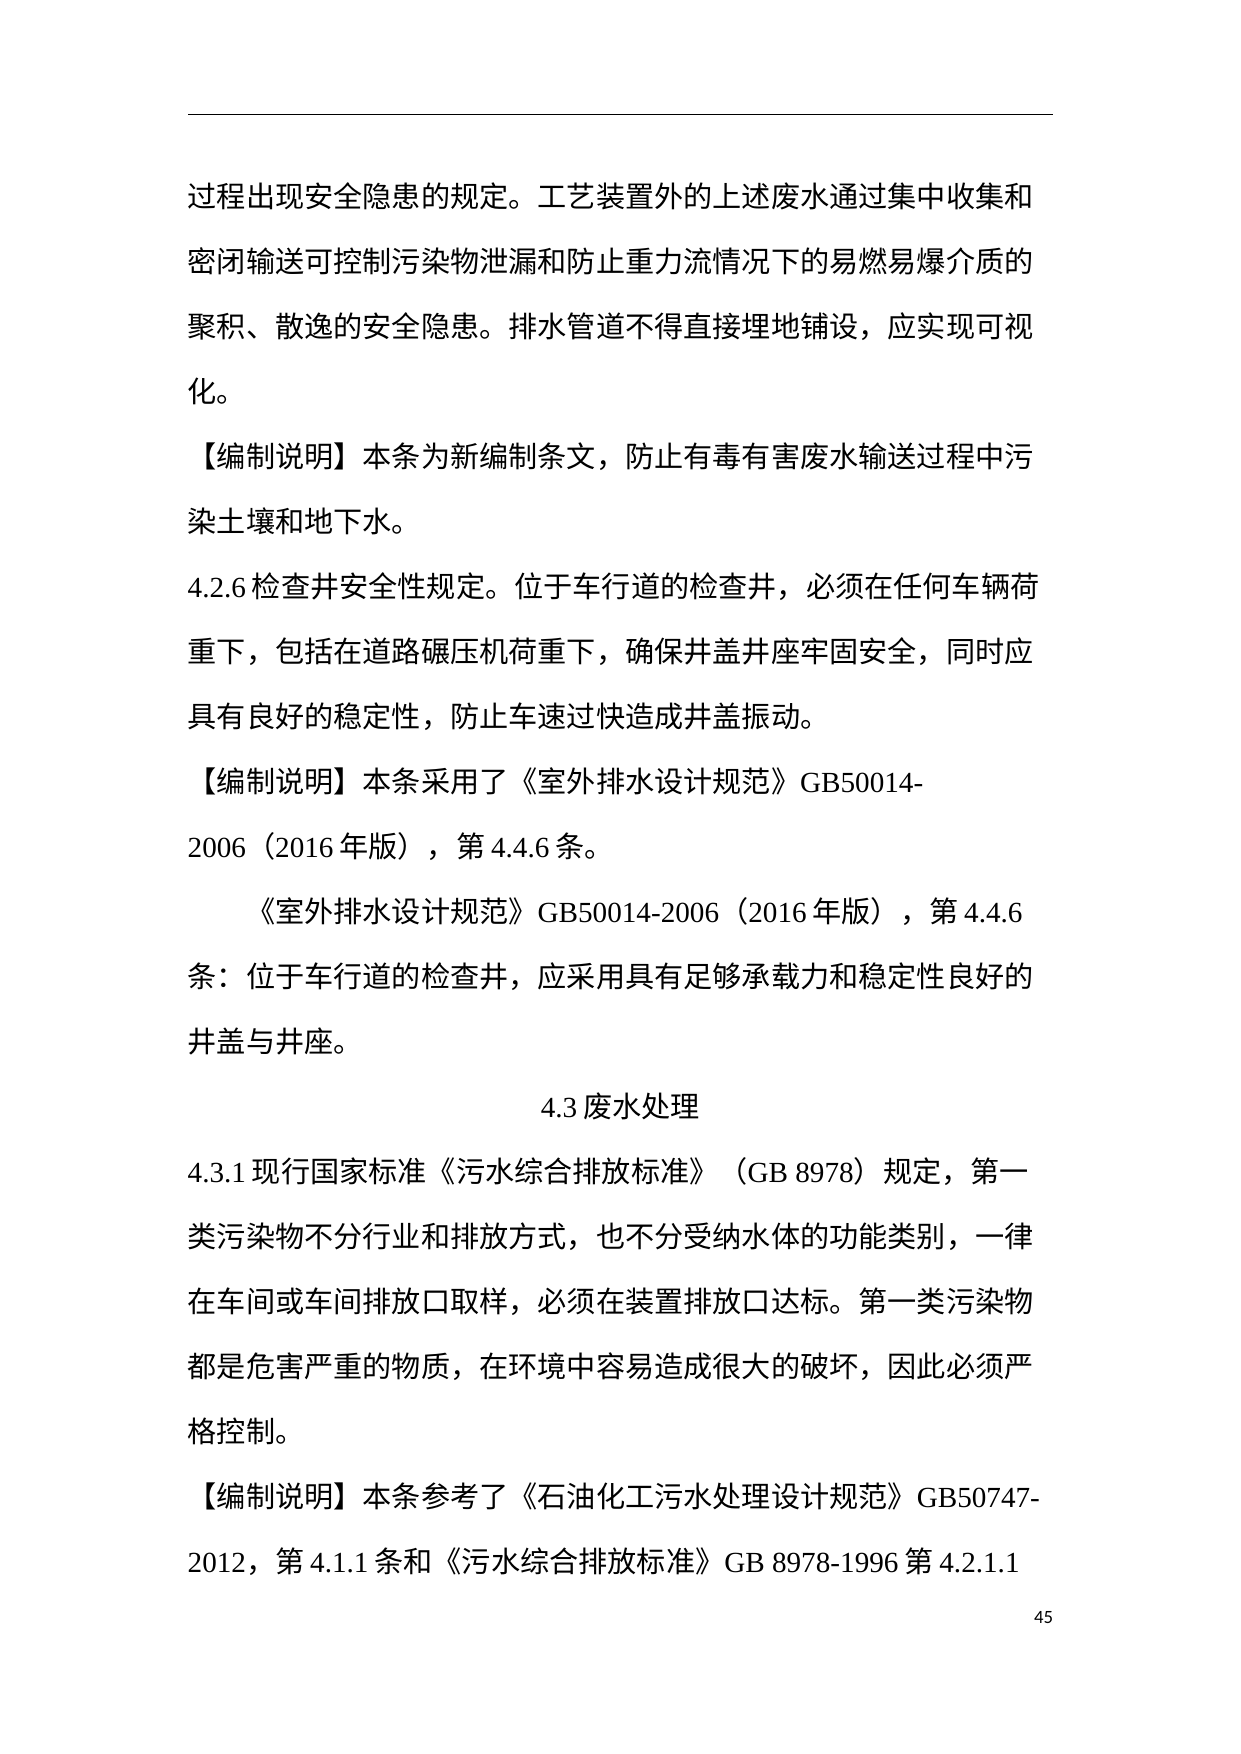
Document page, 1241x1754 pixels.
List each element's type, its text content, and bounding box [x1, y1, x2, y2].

subtitle 4.3废水处理 [187, 1072, 1053, 1137]
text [187, 162, 1053, 422]
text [187, 1462, 1053, 1592]
text 《室外排水设计规范》GB50014-2006（2016年版），第4.4.6条：位于车行道的检查井，应采用具有足够承载力和稳定性良好的井盖与井座。 [187, 877, 1053, 1072]
text 【编制说明】本条采用了《室外排水设计规范》GB50014-2006（2016年版），第4.4.6条。 [187, 747, 1053, 877]
text 4.2.6检查井安全性规定。位于车行道的检查井，必须在任何车辆荷重下，包括在道路碾压机荷重下，确保井盖井座牢固安全，同时应具有良好的稳定性，防止车速过快造成井盖振动。 [187, 552, 1053, 747]
text 4.3.1现行国家标准《污水综合排放标准》（GB 8978）规定，第一类污染物不分行业和排放方式，也不分受纳水体的功能类别，一律在车间或车间排放口取样，必须在装置排放口达标。第一类污染物都是危害严重的物质，在环境中容易造成很大的破坏，因此必须严格控制。 [187, 1137, 1053, 1462]
text 【编制说明】本条为新编制条文，防止有毒有害废水输送过程中污染土壤和地下水。 [187, 422, 1053, 552]
